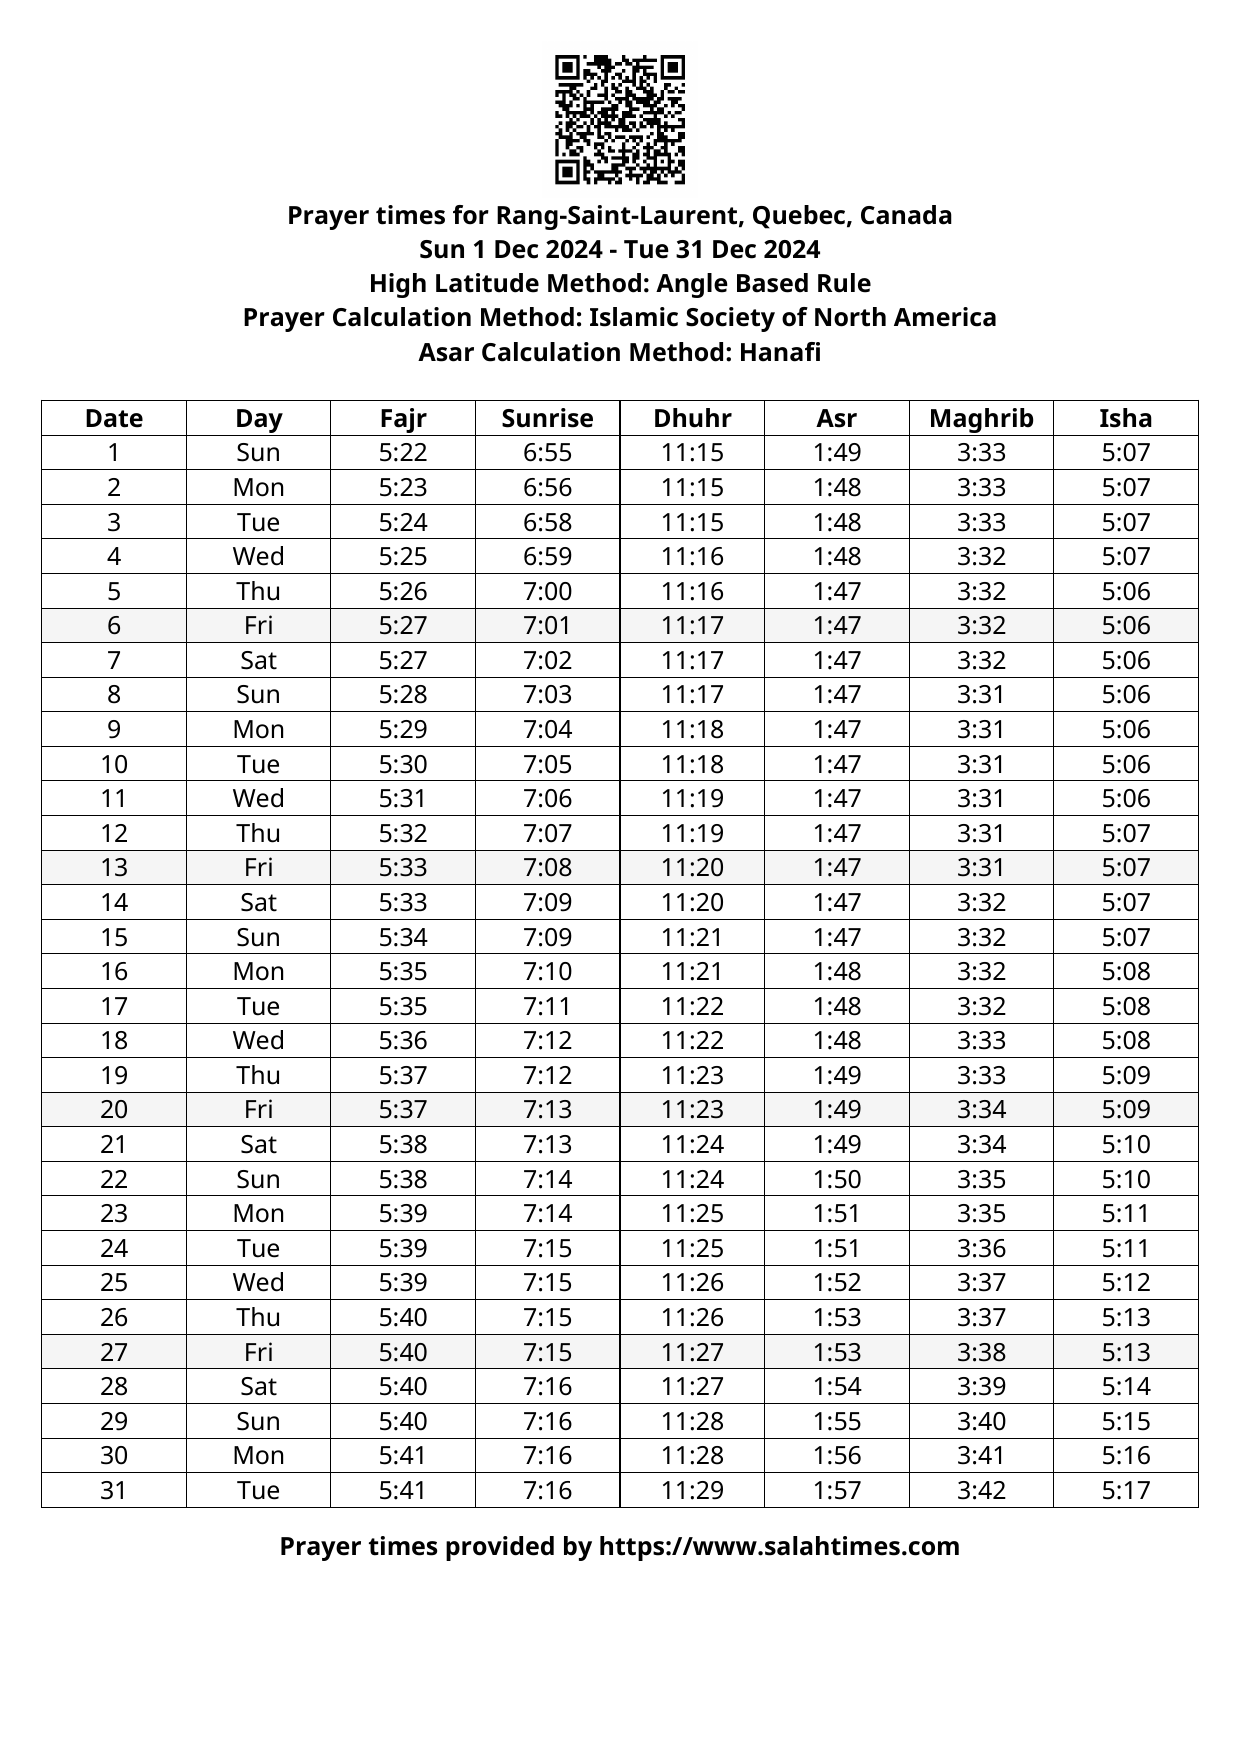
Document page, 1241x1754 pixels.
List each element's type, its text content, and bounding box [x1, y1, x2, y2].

table_cell 5:16 [1054, 1439, 1198, 1472]
table_cell 2 [42, 470, 186, 504]
table_cell 7:15 [476, 1300, 619, 1334]
table_cell 7:15 [476, 1266, 619, 1299]
table_cell 1:49 [765, 436, 909, 469]
table_cell 3:38 [910, 1335, 1053, 1368]
table_cell 3:32 [910, 574, 1053, 607]
table_cell 7:16 [476, 1404, 619, 1437]
table_cell 28 [42, 1369, 186, 1403]
table_cell 3:32 [910, 989, 1053, 1022]
table_cell 5:08 [1054, 954, 1198, 988]
table_cell 11:17 [621, 609, 764, 642]
table_cell 11:26 [621, 1300, 764, 1334]
table_cell 5:06 [1054, 678, 1198, 711]
table_cell 6:55 [476, 436, 619, 469]
table_header Isha [1054, 401, 1198, 434]
table_cell 3:41 [910, 1439, 1053, 1472]
table_cell 1:47 [765, 678, 909, 711]
table_cell 1:56 [765, 1439, 909, 1472]
table_cell 1:49 [765, 1127, 909, 1161]
table_cell 5:10 [1054, 1127, 1198, 1161]
table_cell 14 [42, 885, 186, 919]
table_cell 7:10 [476, 954, 619, 988]
text Asar Calculation Method: Hanafi [42, 334, 1198, 368]
table_cell 3:37 [910, 1266, 1053, 1299]
table_cell 1:47 [765, 885, 909, 919]
table_cell 7:04 [476, 712, 619, 746]
table_cell 5:33 [331, 885, 475, 919]
table_cell 11:16 [621, 539, 764, 573]
table_cell 7:16 [476, 1369, 619, 1403]
table_cell 5:38 [331, 1127, 475, 1161]
table_cell 11:28 [621, 1439, 764, 1472]
table_cell 7:06 [476, 781, 619, 815]
table_cell 1:49 [765, 1093, 909, 1126]
table_cell 3:32 [910, 954, 1053, 988]
table_cell 11:24 [621, 1162, 764, 1195]
table_cell 5:11 [1054, 1196, 1198, 1230]
table_cell 1:53 [765, 1300, 909, 1334]
table_cell 5:06 [1054, 747, 1198, 780]
table_cell 5:32 [331, 816, 475, 849]
table_cell 1:53 [765, 1335, 909, 1368]
table_cell 11:16 [621, 574, 764, 607]
table_cell 7:14 [476, 1196, 619, 1230]
table_cell 3:33 [910, 1024, 1053, 1057]
table_cell 3:34 [910, 1127, 1053, 1161]
table_header Dhuhr [621, 401, 764, 434]
table_cell 5:22 [331, 436, 475, 469]
table_cell 5:13 [1054, 1335, 1198, 1368]
table_cell 5:39 [331, 1231, 475, 1264]
table_cell 3:35 [910, 1196, 1053, 1230]
text Prayer times for Rang-Saint-Laurent, Quebec, Canada [42, 198, 1198, 232]
table_cell 5:06 [1054, 609, 1198, 642]
table_cell 7:14 [476, 1162, 619, 1195]
table_cell 5:38 [331, 1162, 475, 1195]
table_cell 7:15 [476, 1231, 619, 1264]
table_cell 3:33 [910, 436, 1053, 469]
table_cell 5:10 [1054, 1162, 1198, 1195]
table_cell 1:47 [765, 920, 909, 953]
table_cell 3:32 [910, 885, 1053, 919]
table_cell 7:12 [476, 1024, 619, 1057]
table_cell 5:09 [1054, 1093, 1198, 1126]
table_cell 17 [42, 989, 186, 1022]
table_cell 5:06 [1054, 781, 1198, 815]
table_cell Mon [187, 1439, 330, 1472]
table_cell 11:19 [621, 816, 764, 849]
table_cell 11:22 [621, 989, 764, 1022]
table_cell 3:42 [910, 1473, 1053, 1507]
table_cell Thu [187, 574, 330, 607]
table_cell 5:33 [331, 851, 475, 884]
text High Latitude Method: Angle Based Rule [42, 266, 1198, 300]
table_cell 11:15 [621, 470, 764, 504]
table_cell Sun [187, 920, 330, 953]
table_cell 7:16 [476, 1439, 619, 1472]
table_cell 11:27 [621, 1335, 764, 1368]
table_cell 5:24 [331, 505, 475, 538]
table_cell Fri [187, 1335, 330, 1368]
table_cell 31 [42, 1473, 186, 1507]
table_cell 3:31 [910, 851, 1053, 884]
table_cell 5:08 [1054, 1024, 1198, 1057]
table_cell 5:30 [331, 747, 475, 780]
table_cell 5:34 [331, 920, 475, 953]
table_cell 5:11 [1054, 1231, 1198, 1264]
table_cell 5:37 [331, 1058, 475, 1092]
table_cell 11:15 [621, 505, 764, 538]
table_cell Fri [187, 609, 330, 642]
table_cell 7:15 [476, 1335, 619, 1368]
table_cell 5:40 [331, 1300, 475, 1334]
table_cell 26 [42, 1300, 186, 1334]
table_cell Sat [187, 1369, 330, 1403]
table_cell 7:16 [476, 1473, 619, 1507]
table_cell 5:35 [331, 989, 475, 1022]
table_cell 3:31 [910, 678, 1053, 711]
table_cell 1:55 [765, 1404, 909, 1437]
table_cell Tue [187, 505, 330, 538]
table_cell 11:25 [621, 1231, 764, 1264]
table_cell 1:47 [765, 781, 909, 815]
table_cell 5:15 [1054, 1404, 1198, 1437]
table_cell 7:13 [476, 1127, 619, 1161]
table_cell 7:00 [476, 574, 619, 607]
table_cell 29 [42, 1404, 186, 1437]
table_cell 5:07 [1054, 505, 1198, 538]
table_cell Fri [187, 1093, 330, 1126]
table_cell 7:08 [476, 851, 619, 884]
table_cell 1:49 [765, 1058, 909, 1092]
table_cell 5:07 [1054, 816, 1198, 849]
table_cell 8 [42, 678, 186, 711]
table_cell 1:48 [765, 470, 909, 504]
table_cell 11:29 [621, 1473, 764, 1507]
table_cell 11 [42, 781, 186, 815]
table_cell 19 [42, 1058, 186, 1092]
table_cell 13 [42, 851, 186, 884]
table_cell 3:36 [910, 1231, 1053, 1264]
table_cell 5:07 [1054, 436, 1198, 469]
table_cell 3:40 [910, 1404, 1053, 1437]
table_header Date [42, 401, 186, 434]
table_cell Mon [187, 1196, 330, 1230]
table_cell 4 [42, 539, 186, 573]
table_cell 3:31 [910, 781, 1053, 815]
table_cell Sun [187, 436, 330, 469]
table_cell 5:39 [331, 1266, 475, 1299]
table_cell 18 [42, 1024, 186, 1057]
table_cell 5:27 [331, 643, 475, 677]
table_cell 3:39 [910, 1369, 1053, 1403]
table_header Sunrise [476, 401, 619, 434]
table_header Maghrib [910, 401, 1053, 434]
table_cell 5:17 [1054, 1473, 1198, 1507]
picture [542, 41, 699, 198]
table_cell 3:35 [910, 1162, 1053, 1195]
table_cell 5:07 [1054, 470, 1198, 504]
table_cell 1:47 [765, 712, 909, 746]
table_cell 5:23 [331, 470, 475, 504]
table_cell 1:51 [765, 1231, 909, 1264]
table_cell 5:25 [331, 539, 475, 573]
table_cell 11:17 [621, 678, 764, 711]
table_cell 5:40 [331, 1369, 475, 1403]
table_cell 5 [42, 574, 186, 607]
table_cell 7:09 [476, 920, 619, 953]
table_cell 11:26 [621, 1266, 764, 1299]
table_cell 3:32 [910, 539, 1053, 573]
table_cell 1:51 [765, 1196, 909, 1230]
table_cell 5:29 [331, 712, 475, 746]
table_cell 5:41 [331, 1439, 475, 1472]
table_cell 11:19 [621, 781, 764, 815]
table_cell 5:14 [1054, 1369, 1198, 1403]
table_cell Tue [187, 1231, 330, 1264]
table_cell 7:12 [476, 1058, 619, 1092]
table_cell 22 [42, 1162, 186, 1195]
table_cell 3:37 [910, 1300, 1053, 1334]
table_cell 5:28 [331, 678, 475, 711]
table_cell 3:31 [910, 816, 1053, 849]
table_cell 11:28 [621, 1404, 764, 1437]
table_cell 5:37 [331, 1093, 475, 1126]
table_cell 15 [42, 920, 186, 953]
table_cell 5:07 [1054, 920, 1198, 953]
table_cell Wed [187, 539, 330, 573]
table_cell 5:06 [1054, 643, 1198, 677]
table_cell 7:09 [476, 885, 619, 919]
table_cell 21 [42, 1127, 186, 1161]
table_cell 5:39 [331, 1196, 475, 1230]
table_cell 7:13 [476, 1093, 619, 1126]
table_cell 24 [42, 1231, 186, 1264]
table_cell 23 [42, 1196, 186, 1230]
table_cell 1:48 [765, 505, 909, 538]
table_cell 1:47 [765, 643, 909, 677]
table_cell 7 [42, 643, 186, 677]
table_cell 11:18 [621, 747, 764, 780]
table_cell 12 [42, 816, 186, 849]
table_cell 1:54 [765, 1369, 909, 1403]
table_cell 7:07 [476, 816, 619, 849]
table_cell 11:23 [621, 1058, 764, 1092]
table_cell 5:07 [1054, 539, 1198, 573]
table_cell 5:40 [331, 1404, 475, 1437]
table_cell 1 [42, 436, 186, 469]
table_cell Mon [187, 470, 330, 504]
table_cell 1:48 [765, 954, 909, 988]
table_cell 11:25 [621, 1196, 764, 1230]
table_cell 3:34 [910, 1093, 1053, 1126]
table_cell Thu [187, 1058, 330, 1092]
table_cell 5:13 [1054, 1300, 1198, 1334]
table_cell 5:07 [1054, 885, 1198, 919]
table_cell 3:31 [910, 712, 1053, 746]
table_cell 20 [42, 1093, 186, 1126]
table_cell 11:23 [621, 1093, 764, 1126]
table_cell 3:33 [910, 470, 1053, 504]
table_cell 25 [42, 1266, 186, 1299]
table_cell 1:48 [765, 539, 909, 573]
table_cell Fri [187, 851, 330, 884]
table_cell 7:03 [476, 678, 619, 711]
table_cell Mon [187, 954, 330, 988]
table_cell 1:48 [765, 1024, 909, 1057]
table_cell 3:33 [910, 505, 1053, 538]
table_cell 1:47 [765, 851, 909, 884]
table_cell 5:26 [331, 574, 475, 607]
table_cell 6:58 [476, 505, 619, 538]
table_cell 5:09 [1054, 1058, 1198, 1092]
table_cell 11:21 [621, 920, 764, 953]
table_cell 27 [42, 1335, 186, 1368]
table_cell 5:40 [331, 1335, 475, 1368]
table_cell 6:56 [476, 470, 619, 504]
table_cell 5:06 [1054, 712, 1198, 746]
table_cell 1:47 [765, 609, 909, 642]
table_cell Sat [187, 885, 330, 919]
table_cell Thu [187, 1300, 330, 1334]
table_cell 16 [42, 954, 186, 988]
table_cell 9 [42, 712, 186, 746]
table_cell 7:11 [476, 989, 619, 1022]
table_cell Tue [187, 747, 330, 780]
table_cell 11:24 [621, 1127, 764, 1161]
table_cell Sun [187, 678, 330, 711]
table_cell Sat [187, 1127, 330, 1161]
table_cell Thu [187, 816, 330, 849]
table_cell 1:52 [765, 1266, 909, 1299]
table_cell Sun [187, 1162, 330, 1195]
table_cell 3:32 [910, 609, 1053, 642]
table_cell 11:27 [621, 1369, 764, 1403]
table_cell 7:02 [476, 643, 619, 677]
table_cell 11:22 [621, 1024, 764, 1057]
table_cell Tue [187, 1473, 330, 1507]
table_cell Wed [187, 781, 330, 815]
table_cell 11:20 [621, 851, 764, 884]
table_cell 5:31 [331, 781, 475, 815]
table_cell 3 [42, 505, 186, 538]
table_header Fajr [331, 401, 475, 434]
text Prayer Calculation Method: Islamic Society of North America [42, 300, 1198, 334]
table_cell 1:47 [765, 816, 909, 849]
table_cell 1:48 [765, 989, 909, 1022]
table_cell 30 [42, 1439, 186, 1472]
table_header Day [187, 401, 330, 434]
table_cell Tue [187, 989, 330, 1022]
text Prayer times provided by https://www.salahtimes.com [42, 1528, 1198, 1563]
table_cell 6:59 [476, 539, 619, 573]
table_cell 1:50 [765, 1162, 909, 1195]
table_cell 1:47 [765, 747, 909, 780]
table_cell 11:21 [621, 954, 764, 988]
table_header Asr [765, 401, 909, 434]
table_cell 5:27 [331, 609, 475, 642]
table_cell 5:35 [331, 954, 475, 988]
table_cell 11:18 [621, 712, 764, 746]
table_cell 11:15 [621, 436, 764, 469]
table_cell 3:32 [910, 920, 1053, 953]
table_cell 5:06 [1054, 574, 1198, 607]
table_cell 11:20 [621, 885, 764, 919]
table_cell 7:05 [476, 747, 619, 780]
table_cell Mon [187, 712, 330, 746]
table_cell 10 [42, 747, 186, 780]
table_cell 5:41 [331, 1473, 475, 1507]
table_cell 11:17 [621, 643, 764, 677]
table_cell 7:01 [476, 609, 619, 642]
table_cell 5:36 [331, 1024, 475, 1057]
table_cell 1:47 [765, 574, 909, 607]
table_cell 3:32 [910, 643, 1053, 677]
table_cell 6 [42, 609, 186, 642]
table_cell 5:07 [1054, 851, 1198, 884]
table_cell 1:57 [765, 1473, 909, 1507]
table_cell Wed [187, 1266, 330, 1299]
table_cell Sun [187, 1404, 330, 1437]
table_cell 3:33 [910, 1058, 1053, 1092]
text Sun 1 Dec 2024 - Tue 31 Dec 2024 [42, 232, 1198, 266]
table_cell 5:12 [1054, 1266, 1198, 1299]
table_cell 3:31 [910, 747, 1053, 780]
table_cell Wed [187, 1024, 330, 1057]
table_cell 5:08 [1054, 989, 1198, 1022]
table_cell Sat [187, 643, 330, 677]
